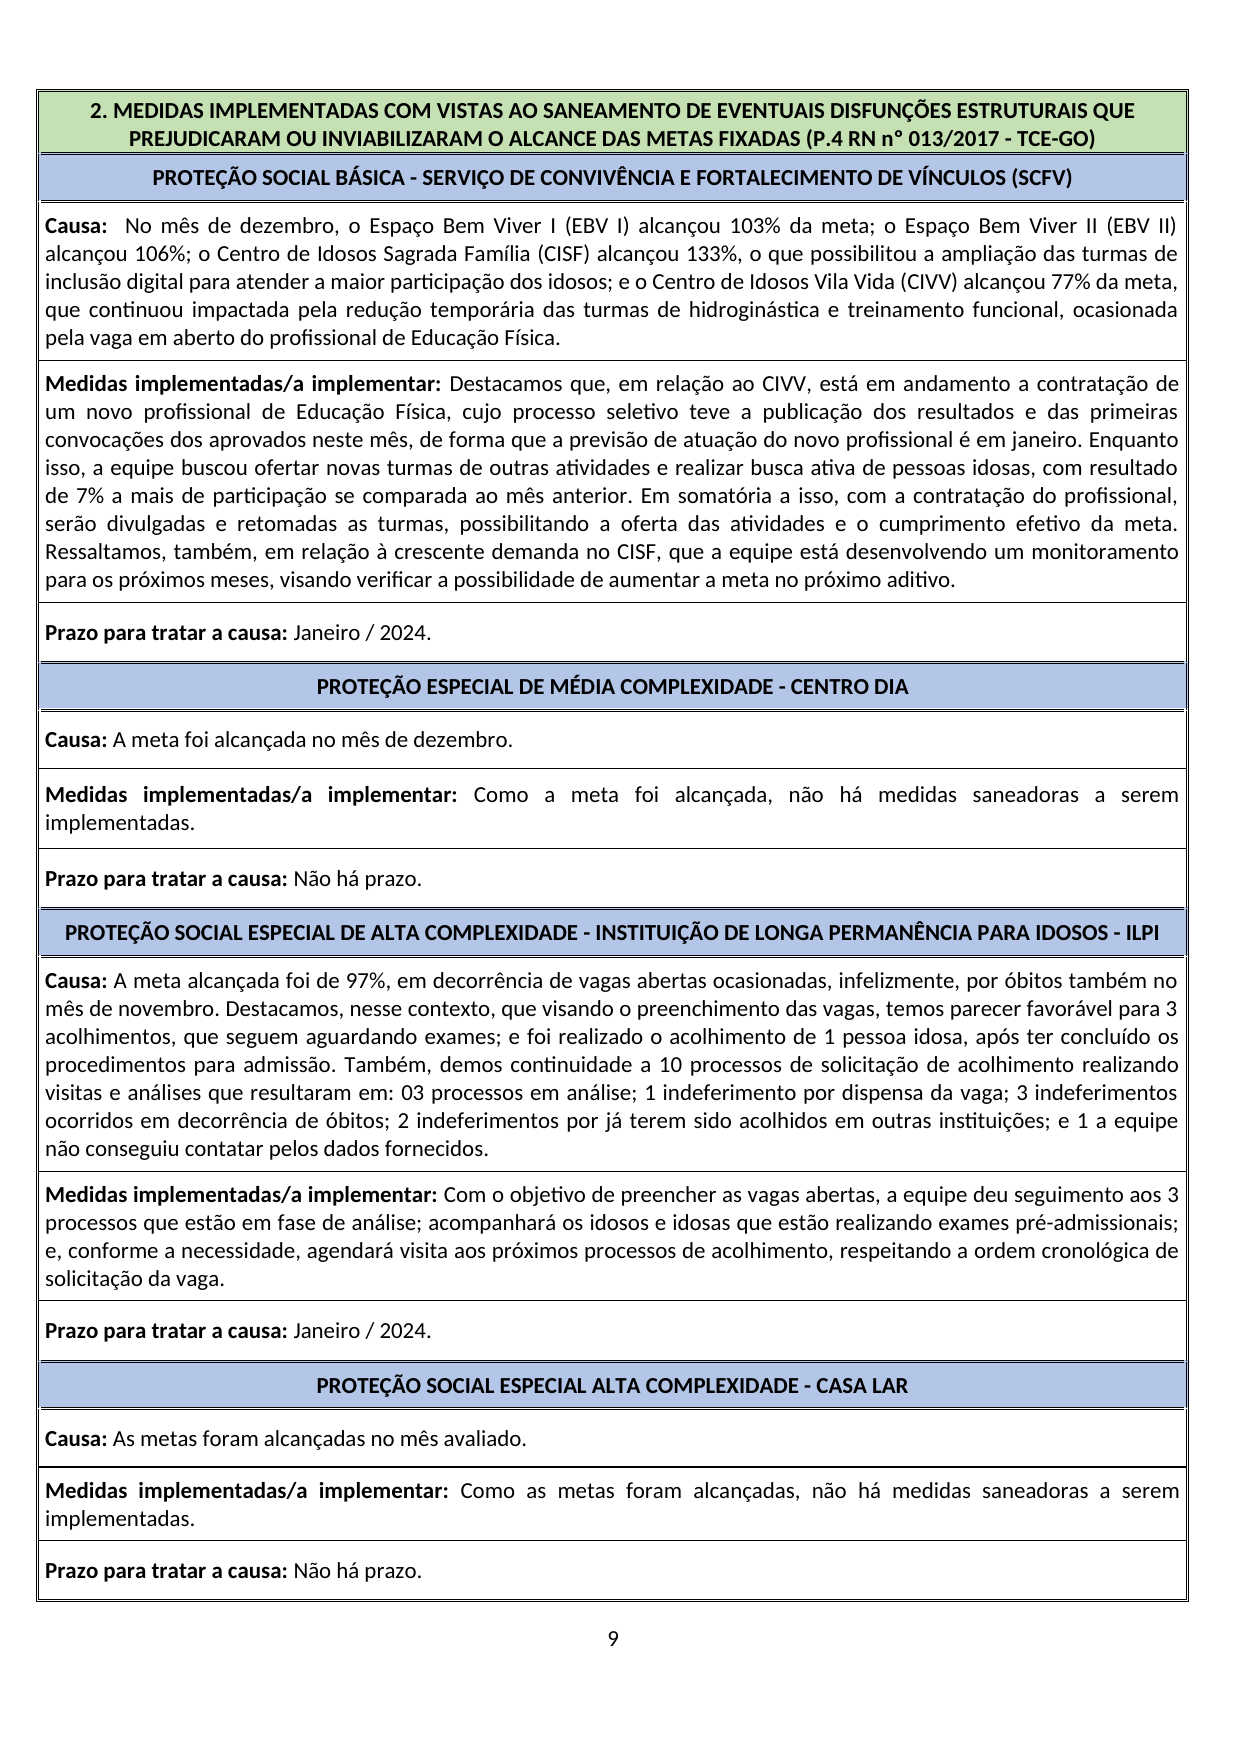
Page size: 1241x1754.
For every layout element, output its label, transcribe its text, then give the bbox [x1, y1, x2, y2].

table_cell Causa: As metas foram alcançadas no mês avaliado. [38, 1407, 1188, 1466]
table_cell Prazo para tratar a causa: Não há prazo. [39, 1541, 1186, 1599]
table_cell Medidas implementadas/a implementar: Como a meta foi alcançada, não há medidas saneadoras a serem implementadas. [39, 769, 1186, 848]
table_cell Medidas implementadas/a implementar: Com o objetivo de preencher as vagas abertas, a equipe deu seguimento aos 3 processos que estão em fase de análise; acompanhará os idosos e idosas que estão realizando exames pré-admissionais; e, conforme a necessidade, agendará visita aos próximos processos de acolhimento, respeitando a ordem cronológica de solicitação da vaga. [39, 1172, 1186, 1300]
table_cell Causa: No mês de dezembro, o Espaço Bem Viver I (EBV I) alcançou 103% da meta; o Espaço Bem Viver II (EBV II) alcançou 106%; o Centro de Idosos Sagrada Família (CISF) alcançou 133%, o que possibilitou a ampliação das turmas de inclusão digital para atender a maior participação dos idosos; e o Centro de Idosos Vila Vida (CIVV) alcançou 77% da meta, que continuou impactada pela redução temporária das turmas de hidroginástica e treinamento funcional, ocasionada pela vaga em aberto do profissional de Educação Física. [39, 200, 1186, 360]
table_cell PROTEÇÃO ESPECIAL DE MÉDIA COMPLEXIDADE - CENTRO DIA [39, 661, 1186, 708]
table_cell PROTEÇÃO SOCIAL BÁSICA - SERVIÇO DE CONVIVÊNCIA E FORTALECIMENTO DE VÍNCULOS (SCFV) [38, 152, 1188, 200]
table_cell Prazo para tratar a causa: Janeiro / 2024. [39, 1301, 1186, 1359]
table_cell Causa: A meta foi alcançada no mês de dezembro. [39, 709, 1186, 767]
table_cell Causa: A meta alcançada foi de 97%, em decorrência de vagas abertas ocasionadas, infelizmente, por óbitos também no mês de novembro. Destacamos, nesse contexto, que visando o preenchimento das vagas, temos parecer favorável para 3 acolhimentos, que seguem aguardando exames; e foi realizado o acolhimento de 1 pessoa idosa, após ter concluído os procedimentos para admissão. Também, demos continuidade a 10 processos de solicitação de acolhimento realizando visitas e análises que resultaram em: 03 processos em análise; 1 indeferimento por dispensa da vaga; 3 indeferimentos ocorridos em decorrência de óbitos; 2 indeferimentos por já terem sido acolhidos em outras instituições; e 1 a equipe não conseguiu contatar pelos dados fornecidos. [39, 955, 1186, 1171]
table_cell Prazo para tratar a causa: Janeiro / 2024. [39, 603, 1186, 661]
table_cell PROTEÇÃO SOCIAL ESPECIAL DE ALTA COMPLEXIDADE - INSTITUIÇÃO DE LONGA PERMANÊNCIA PARA IDOSOS - ILPI [39, 907, 1186, 955]
table_cell Medidas implementadas/a implementar: Destacamos que, em relação ao CIVV, está em andamento a contratação de um novo profissional de Educação Física, cujo processo seletivo teve a publicação dos resultados e das primeiras convocações dos aprovados neste mês, de forma que a previsão de atuação do novo profissional é em janeiro. Enquanto isso, a equipe buscou ofertar novas turmas de outras atividades e realizar busca ativa de pessoas idosas, com resultado de 7% a mais de participação se comparada ao mês anterior. Em somatória a isso, com a contratação do profissional, serão divulgadas e retomadas as turmas, possibilitando a oferta das atividades e o cumprimento efetivo da meta. Ressaltamos, também, em relação à crescente demanda no CISF, que a equipe está desenvolvendo um monitoramento para os próximos meses, visando verificar a possibilidade de aumentar a meta no próximo aditivo. [39, 361, 1186, 602]
table_cell Medidas implementadas/a implementar: Como as metas foram alcançadas, não há medidas saneadoras a serem implementadas. [39, 1468, 1186, 1540]
table_cell 2. MEDIDAS IMPLEMENTADAS COM VISTAS AO SANEAMENTO DE EVENTUAIS DISFUNÇÕES ESTRUTURAIS QUE PREJUDICARAM OU INVIABILIZARAM O ALCANCE DAS METAS FIXADAS (P.4 RN nº 013/2017 - TCE-GO) [39, 92, 1186, 152]
table_cell PROTEÇÃO SOCIAL ESPECIAL ALTA COMPLEXIDADE - CASA LAR [39, 1360, 1186, 1407]
table_cell Prazo para tratar a causa: Não há prazo. [39, 849, 1186, 907]
